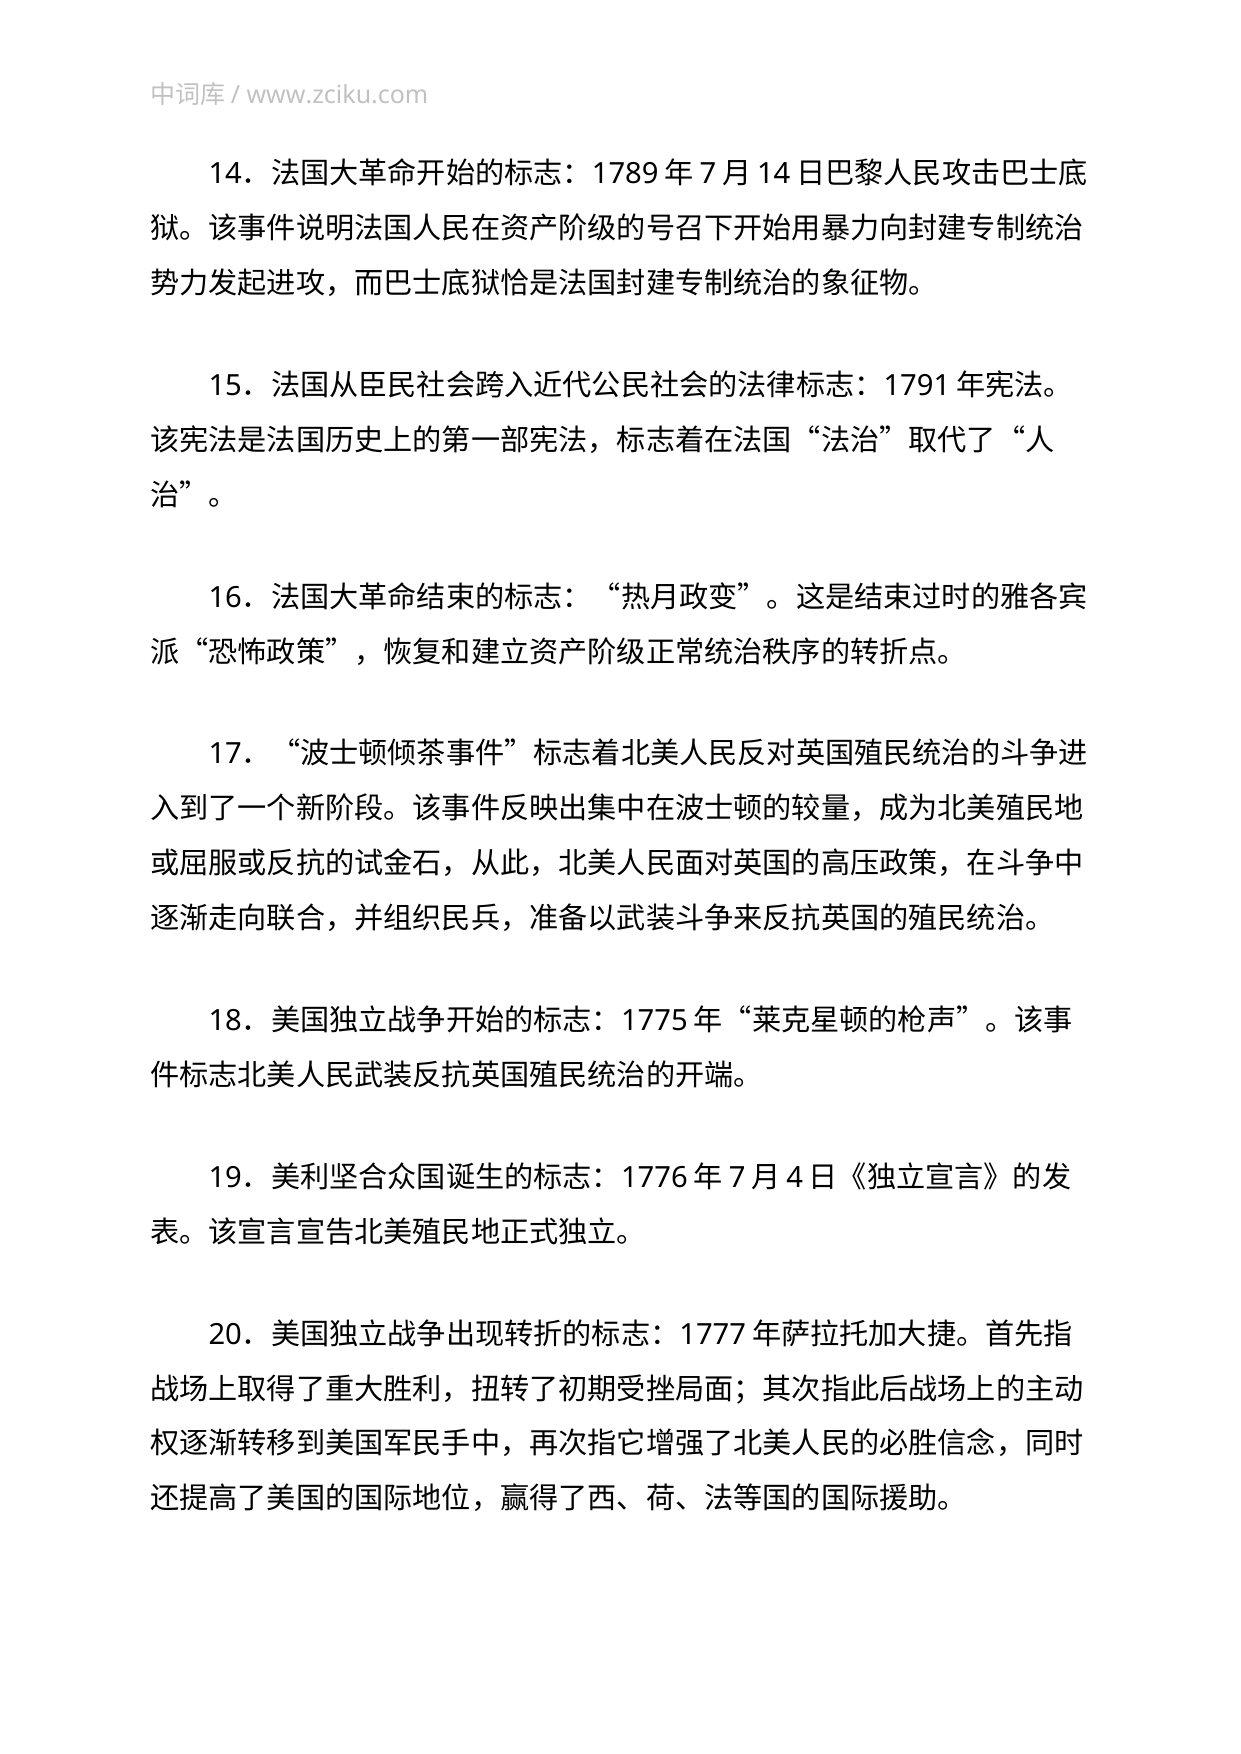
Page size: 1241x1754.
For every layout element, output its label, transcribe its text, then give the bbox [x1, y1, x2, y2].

text 16．法国大革命结束的标志：“热月政变”。这是结束过时的雅各宾派“恐怖政策”，恢复和建立资产阶级正常统治秩序的转折点。 [150, 573, 1090, 671]
text 17．“波士顿倾茶事件”标志着北美人民反对英国殖民统治的斗争进入到了一个新阶段。该事件反映出集中在波士顿的较量，成为北美殖民地或屈服或反抗的试金石，从此，北美人民面对英国的高压政策，在斗争中逐渐走向联合，并组织民兵，准备以武装斗争来反抗英国的殖民统治。 [150, 730, 1090, 937]
text 19．美利坚合众国诞生的标志：1776年7月4日《独立宣言》的发表。该宣言宣告北美殖民地正式独立。 [150, 1153, 1090, 1251]
text 15．法国从臣民社会跨入近代公民社会的法律标志：1791年宪法。该宪法是法国历史上的第一部宪法，标志着在法国“法治”取代了“人治”。 [150, 362, 1090, 514]
text 18．美国独立战争开始的标志：1775年“莱克星顿的枪声”。该事件标志北美人民武装反抗英国殖民统治的开端。 [150, 997, 1090, 1094]
text 14．法国大革命开始的标志：1789年7月14日巴黎人民攻击巴士底狱。该事件说明法国人民在资产阶级的号召下开始用暴力向封建专制统治势力发起进攻，而巴士底狱恰是法国封建专制统治的象征物。 [150, 150, 1090, 302]
text 20．美国独立战争出现转折的标志：1777年萨拉托加大捷。首先指战场上取得了重大胜利，扭转了初期受挫局面；其次指此后战场上的主动权逐渐转移到美国军民手中，再次指它增强了北美人民的必胜信念，同时还提高了美国的国际地位，赢得了西、荷、法等国的国际援助。 [150, 1310, 1090, 1517]
